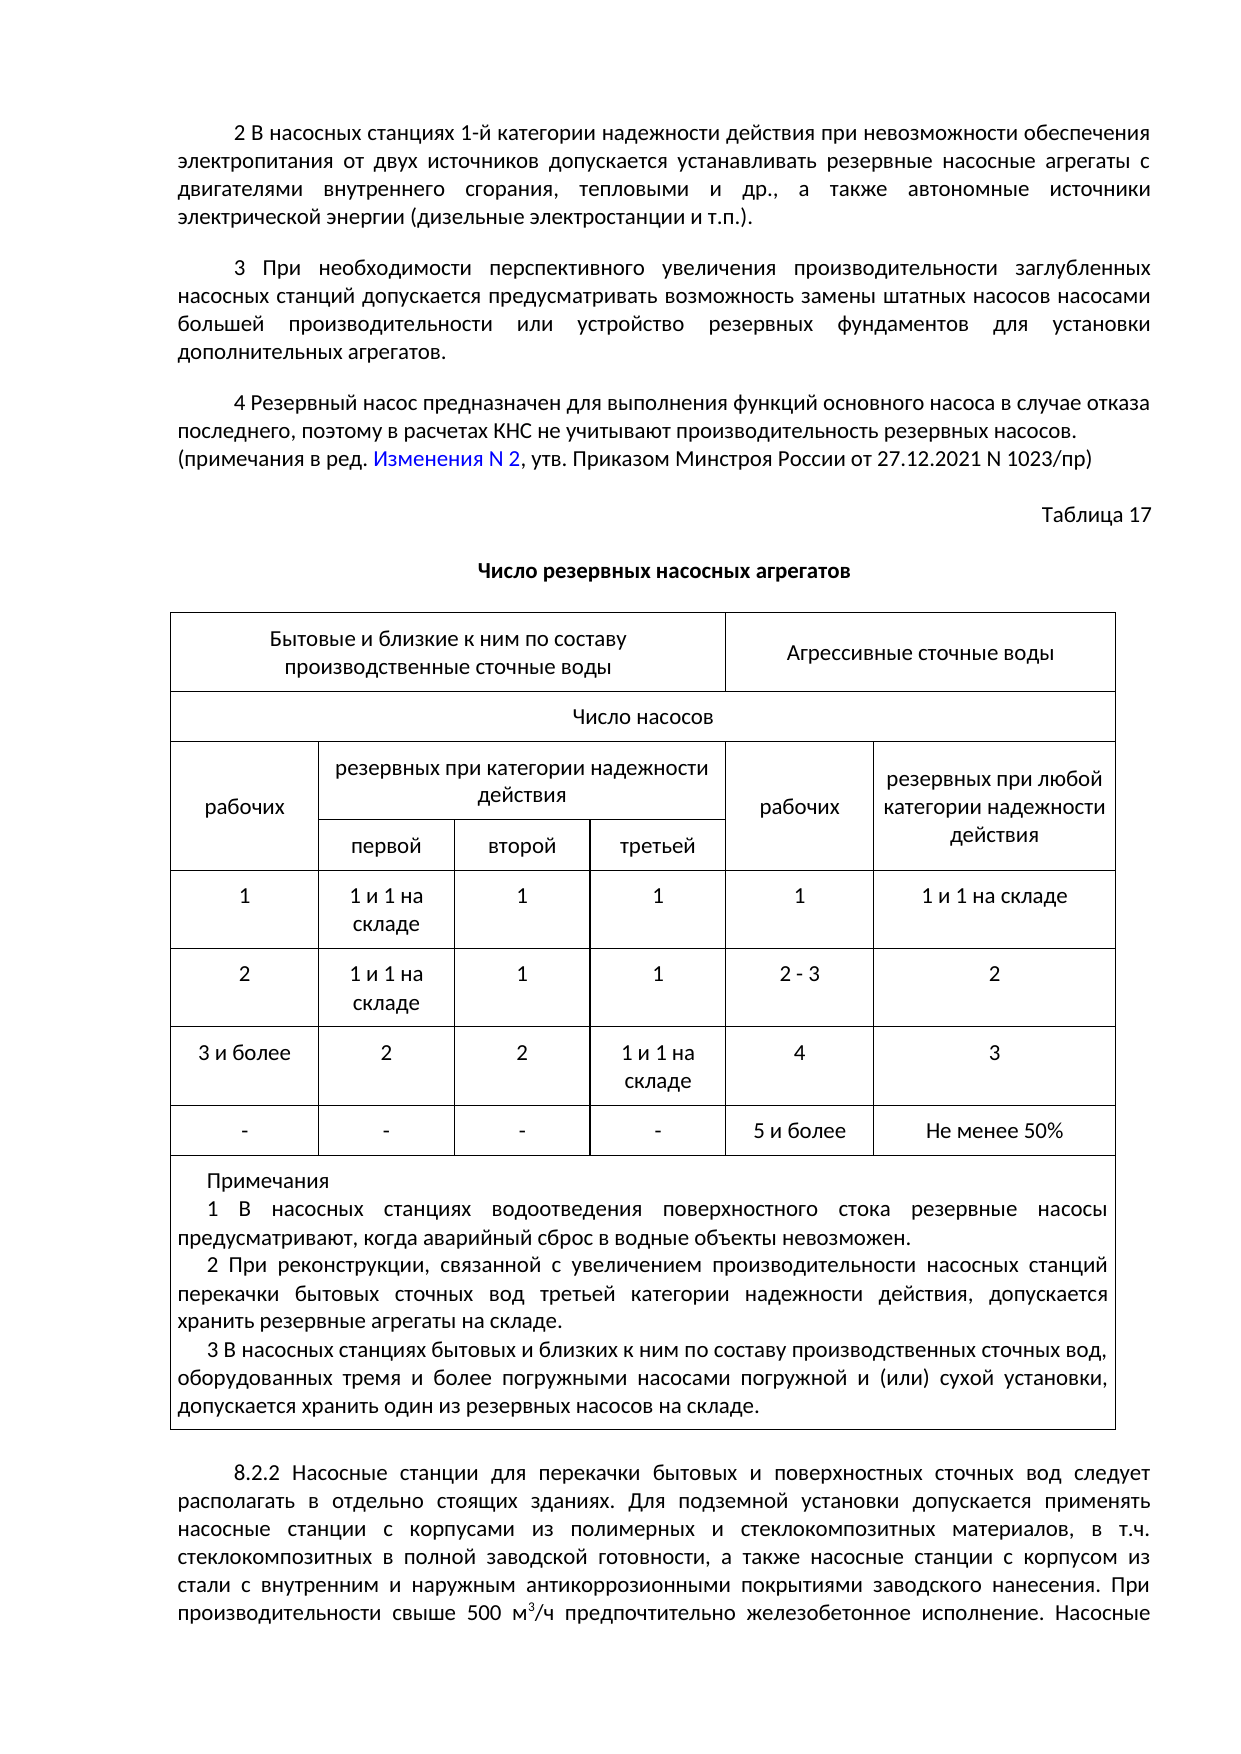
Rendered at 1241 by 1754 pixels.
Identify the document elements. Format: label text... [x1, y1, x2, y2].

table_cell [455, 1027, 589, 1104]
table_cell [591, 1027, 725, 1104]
text 3 При необходимости перспективного увеличения производительности заглубленных насосных станций допускается предусматривать возможность замены штатных насосов насосами большей производительности или устройство резервных фундаментов для установки дополнительных агрегатов. [177, 253, 1152, 365]
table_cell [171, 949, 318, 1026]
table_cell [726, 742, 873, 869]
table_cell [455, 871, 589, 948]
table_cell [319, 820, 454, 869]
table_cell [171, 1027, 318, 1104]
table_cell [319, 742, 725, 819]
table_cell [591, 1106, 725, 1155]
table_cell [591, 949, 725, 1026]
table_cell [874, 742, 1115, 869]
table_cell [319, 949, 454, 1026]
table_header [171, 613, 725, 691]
text 4 Резервный насос предназначен для выполнения функций основного насоса в случае отказа последнего, поэтому в расчетах КНС не учитывают производительность резервных насосов. [177, 388, 1152, 444]
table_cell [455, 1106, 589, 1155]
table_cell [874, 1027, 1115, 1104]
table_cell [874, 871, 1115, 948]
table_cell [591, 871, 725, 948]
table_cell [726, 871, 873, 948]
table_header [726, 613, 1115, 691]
text Число резервных насосных агрегатов [177, 556, 1152, 584]
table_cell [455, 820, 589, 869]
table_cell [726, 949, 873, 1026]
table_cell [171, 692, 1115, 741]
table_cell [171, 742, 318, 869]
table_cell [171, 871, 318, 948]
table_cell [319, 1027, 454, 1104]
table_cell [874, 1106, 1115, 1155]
text Таблица 17 [177, 500, 1152, 528]
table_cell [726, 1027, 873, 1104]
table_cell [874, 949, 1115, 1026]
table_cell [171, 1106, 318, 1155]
text 2 В насосных станциях 1-й категории надежности действия при невозможности обеспечения электропитания от двух источников допускается устанавливать резервные насосные агрегаты с двигателями внутреннего сгорания, тепловыми и др., а также автономные источники электрической энергии (дизельные электростанции и т.п.). [177, 118, 1152, 230]
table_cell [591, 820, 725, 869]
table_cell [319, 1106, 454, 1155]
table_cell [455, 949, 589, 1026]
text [177, 1458, 1152, 1627]
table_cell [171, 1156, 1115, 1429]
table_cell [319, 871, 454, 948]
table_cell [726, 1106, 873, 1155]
text (примечания в ред. Изменения N 2, утв. Приказом Минстроя России от 27.12.2021 N 1023/пр) [177, 444, 1152, 472]
